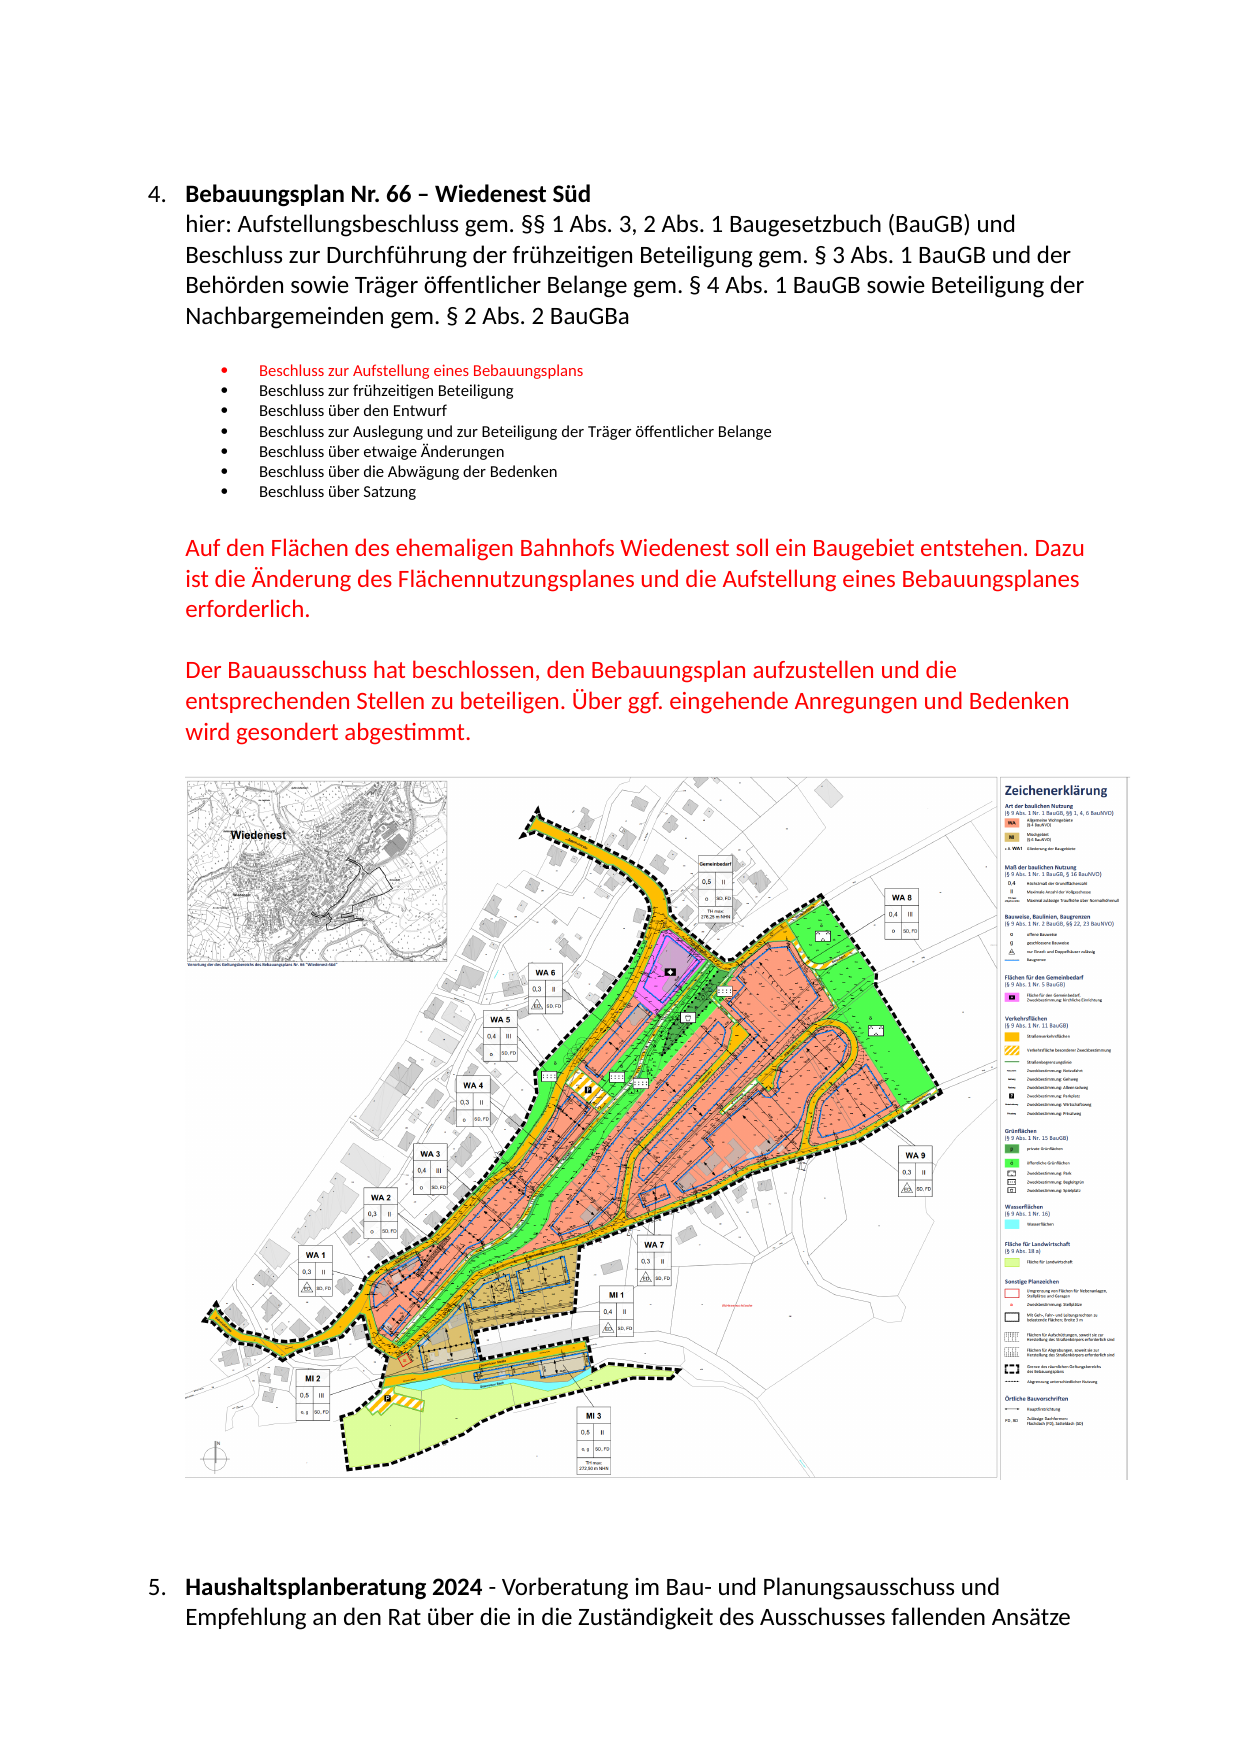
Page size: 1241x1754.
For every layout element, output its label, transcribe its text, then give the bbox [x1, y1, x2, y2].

list Beschluss über Satzung [221, 482, 1093, 502]
list Beschluss über den Entwurf [221, 401, 1093, 421]
picture [185, 776, 1130, 1480]
list ﻿Haushaltsplanberatung 2024 - Vorberatung im Bau- und Planungsausschuss und Empfehlung an den Rat über die in die Zuständigkeit des Ausschusses fallenden Ansätze [148, 1571, 1093, 1632]
list ﻿Bebauungsplan Nr. 66 – Wiedenest Süd [148, 178, 1093, 209]
list Der Bauausschuss hat beschlossen, den Bebauungsplan aufzustellen und die entsprechenden Stellen zu beteiligen. Über ggf. eingehende Anregungen und Bedenken wird gesondert abgestimmt. [185, 655, 1093, 746]
list Beschluss über die Abwägung der Bedenken [221, 461, 1093, 482]
list Beschluss zur Auslegung und zur Beteiligung der Träger öffentlicher Belange [221, 421, 1093, 441]
list Auf den Flächen des ehemaligen Bahnhofs Wiedenest soll ein Baugebiet entstehen. Dazu ist die Änderung des Flächennutzungsplanes und die Aufstellung eines Bebauungsplanes erforderlich. [185, 533, 1093, 624]
list hier: Aufstellungsbeschluss gem. §§ 1 Abs. 3, 2 Abs. 1 Baugesetzbuch (BauGB) und Beschluss zur Durchführung der frühzeitigen Beteiligung gem. § 3 Abs. 1 BauGB und der Behörden sowie Träger öffentlicher Belange gem. § 4 Abs. 1 BauGB sowie Beteiligung der Nachbargemeinden gem. § 2 Abs. 2 BauGBa [185, 209, 1093, 331]
list Beschluss zur Aufstellung eines Bebauungsplans [221, 360, 1093, 380]
list Beschluss über etwaige Änderungen [221, 441, 1093, 461]
list Beschluss zur frühzeitigen Beteiligung [221, 380, 1093, 401]
